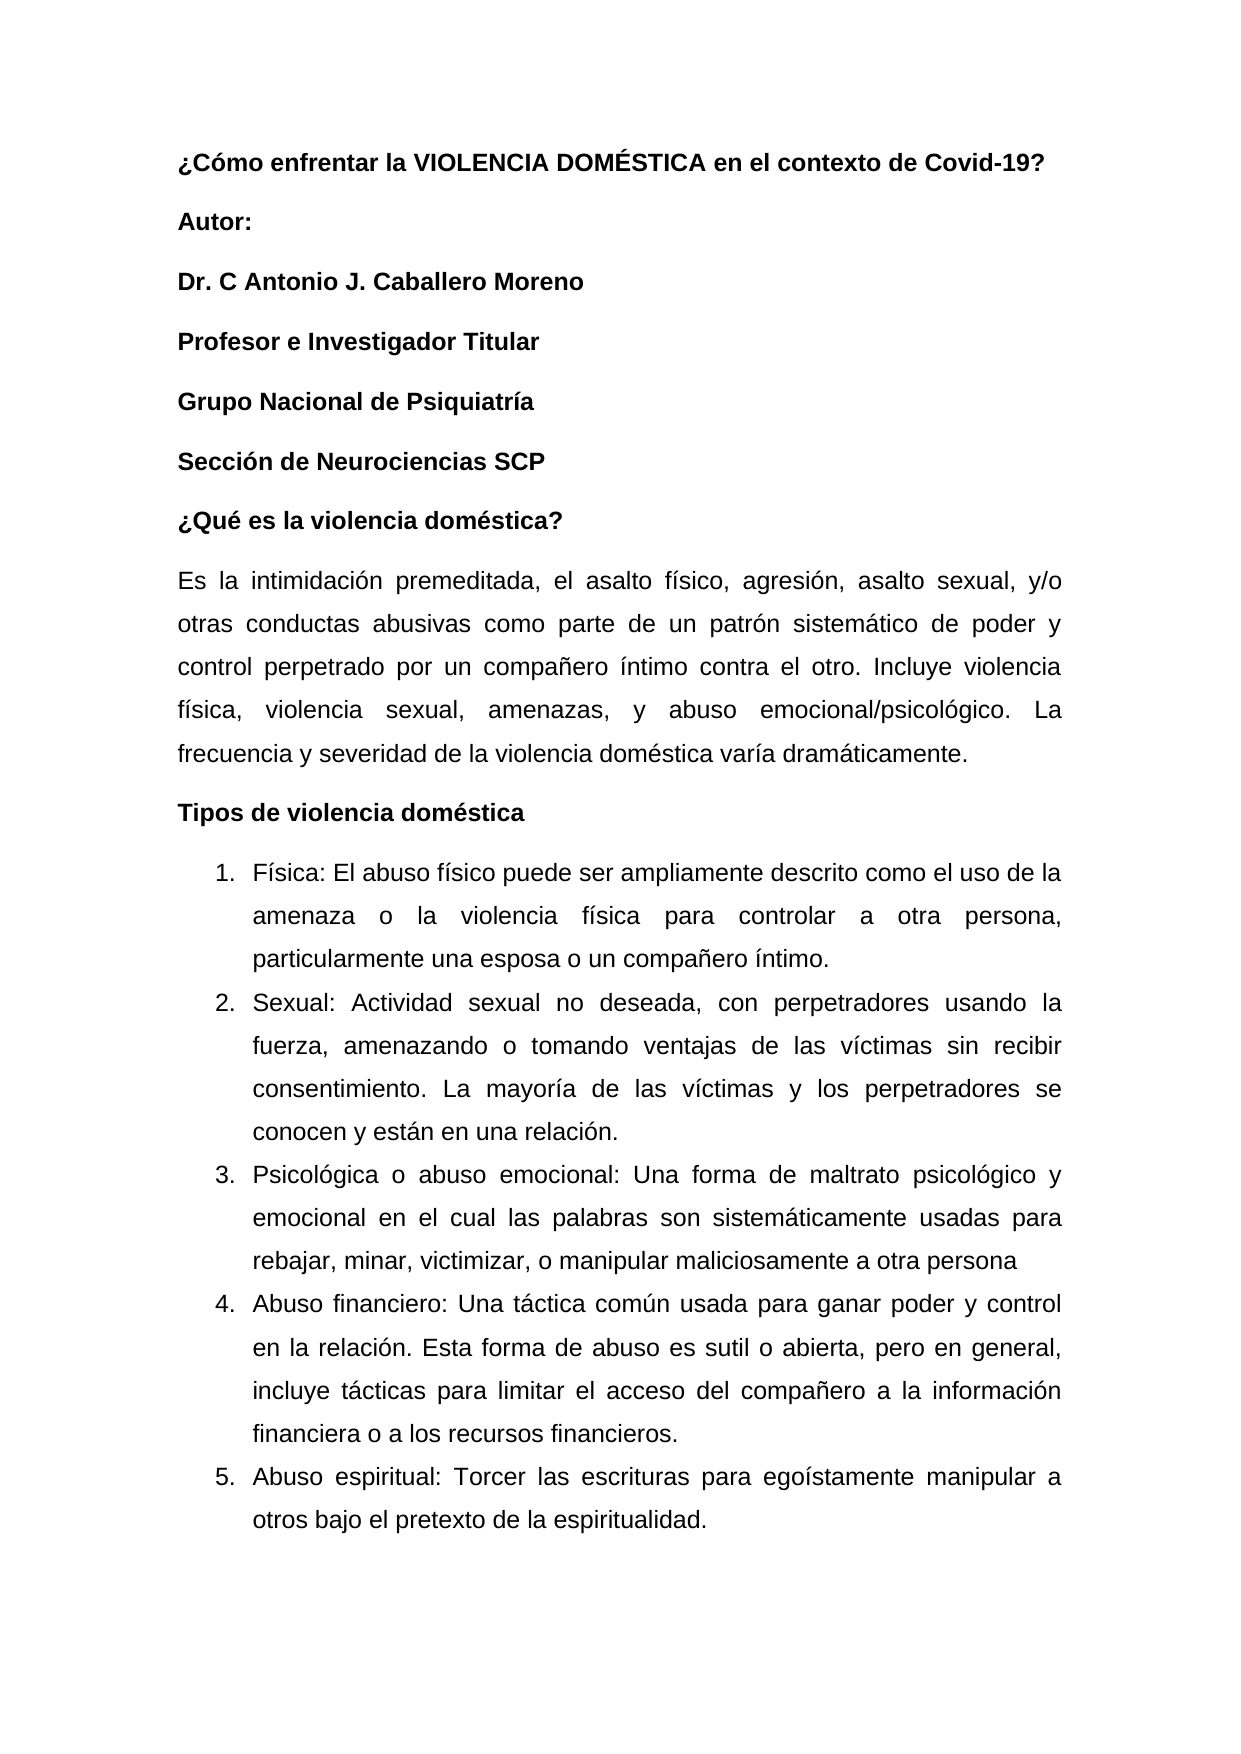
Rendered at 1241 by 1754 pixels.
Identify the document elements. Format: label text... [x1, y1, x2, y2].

text Sección de Neurociencias SCP [177, 447, 1063, 475]
list Abuso financiero: Una táctica común usada para ganar poder y control en la relación. Esta forma de abuso es sutil o abierta, pero en general, incluye tácticas para limitar el acceso del compañero a la información financiera o a los recursos financieros. [215, 1289, 1063, 1448]
text Grupo Nacional de Psiquiatría [177, 387, 1063, 416]
list Psicológica o abuso emocional: Una forma de maltrato psicológico y emocional en el cual las palabras son sistemáticamente usadas para rebajar, minar, victimizar, o manipular maliciosamente a otra persona [215, 1160, 1063, 1275]
text Es la intimidación premeditada, el asalto físico, agresión, asalto sexual, y/o otras conductas abusivas como parte de un patrón sistemático de poder y control perpetrado por un compañero íntimo contra el otro. Incluye violencia física, violencia sexual, amenazas, y abuso emocional/psicológico. La frecuencia y severidad de la violencia doméstica varía dramáticamente. [177, 566, 1063, 767]
text Tipos de violencia doméstica [177, 798, 1063, 827]
list Abuso espiritual: Torcer las escrituras para egoístamente manipular a otros bajo el pretexto de la espiritualidad. [215, 1462, 1063, 1534]
list Sexual: Actividad sexual no deseada, con perpetradores usando la fuerza, amenazando o tomando ventajas de las víctimas sin recibir consentimiento. La mayoría de las víctimas y los perpetradores se conocen y están en una relación. [215, 988, 1063, 1146]
list Física: El abuso físico puede ser ampliamente descrito como el uso de la amenaza o la violencia física para controlar a otra persona, particularmente una esposa o un compañero íntimo. [215, 858, 1063, 973]
text Profesor e Investigador Titular [177, 327, 1063, 356]
text ¿Cómo enfrentar la VIOLENCIA DOMÉSTICA en el contexto de Covid-19? [177, 148, 1063, 176]
text Autor: [177, 207, 1063, 236]
text ¿Qué es la violencia doméstica? [177, 506, 1063, 535]
text Dr. C Antonio J. Caballero Moreno [177, 267, 1063, 296]
